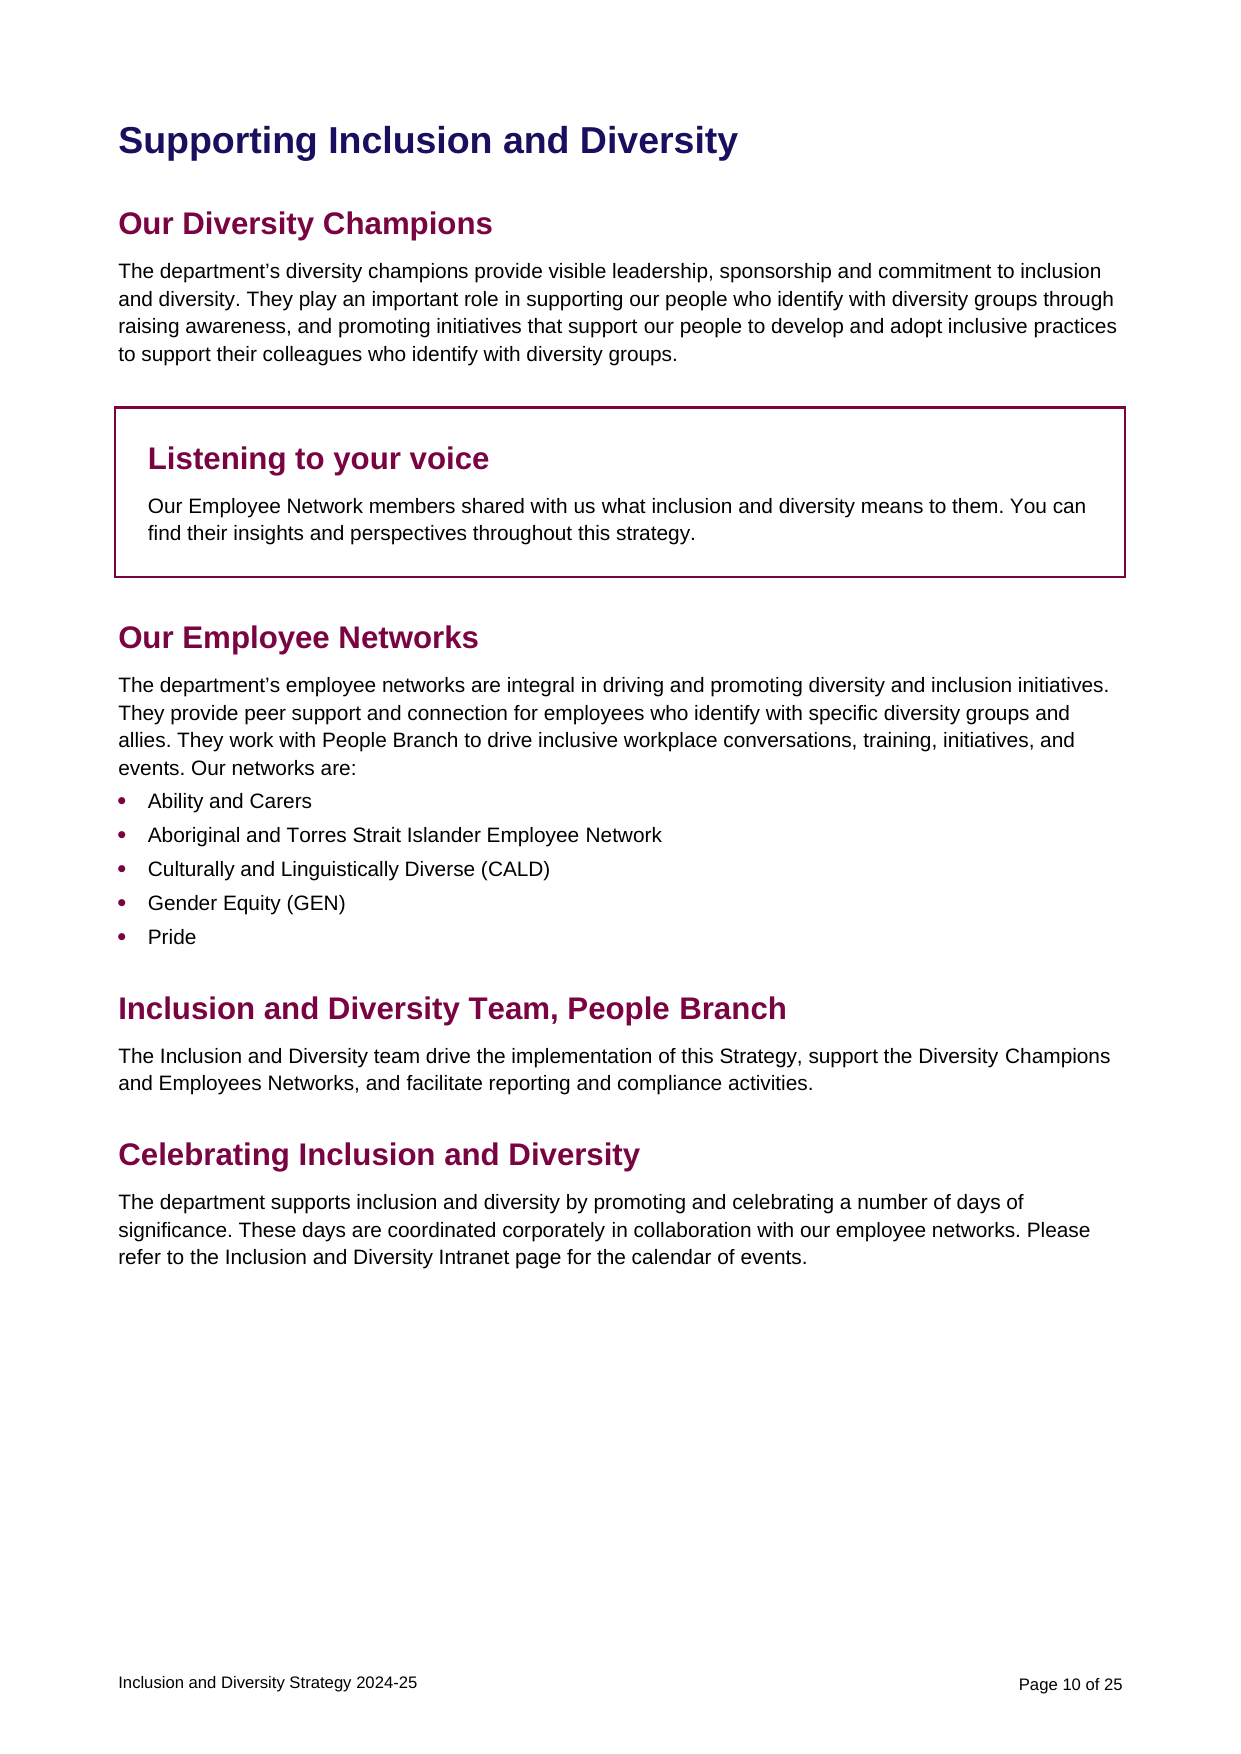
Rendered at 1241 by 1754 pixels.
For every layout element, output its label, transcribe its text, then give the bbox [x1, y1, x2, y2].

subtitle Inclusion and Diversity Team, People Branch [118, 990, 1122, 1026]
text The department supports inclusion and diversity by promoting and celebrating a number of days of significance. These days are coordinated corporately in collaboration with our employee networks. Please refer to the Inclusion and Diversity Intranet page for the calendar of events. [118, 1190, 1122, 1269]
text Pride [118, 925, 1122, 949]
text The Inclusion and Diversity team drive the implementation of this Strategy, support the Diversity Champions and Employees Networks, and facilitate reporting and compliance activities. [118, 1044, 1122, 1095]
text Gender Equity (GEN) [118, 891, 1122, 915]
text Ability and Carers [118, 789, 1122, 813]
subtitle Our Diversity Champions [118, 205, 1122, 241]
subtitle Celebrating Inclusion and Diversity [118, 1136, 1122, 1172]
text The department’s diversity champions provide visible leadership, sponsorship and commitment to inclusion and diversity. They play an important role in supporting our people who identify with diversity groups through raising awareness, and promoting initiatives that support our people to develop and adopt inclusive practices to support their colleagues who identify with diversity groups. [118, 259, 1122, 365]
text Culturally and Linguistically Diverse (CALD) [118, 857, 1122, 881]
text Our Employee Network members shared with us what inclusion and diversity means to them. You can find their insights and perspectives throughout this strategy. [116, 460, 1124, 576]
subtitle Supporting Inclusion and Diversity [118, 118, 1122, 161]
text The department’s employee networks are integral in driving and promoting diversity and inclusion initiatives. They provide peer support and connection for employees who identify with specific diversity groups and allies. They work with People Branch to drive inclusive workplace conversations, training, initiatives, and events. Our networks are: [118, 673, 1122, 779]
text Aboriginal and Torres Strait Islander Employee Network [118, 823, 1122, 847]
subtitle Listening to your voice [116, 409, 1124, 460]
subtitle Our Employee Networks [118, 619, 1122, 655]
